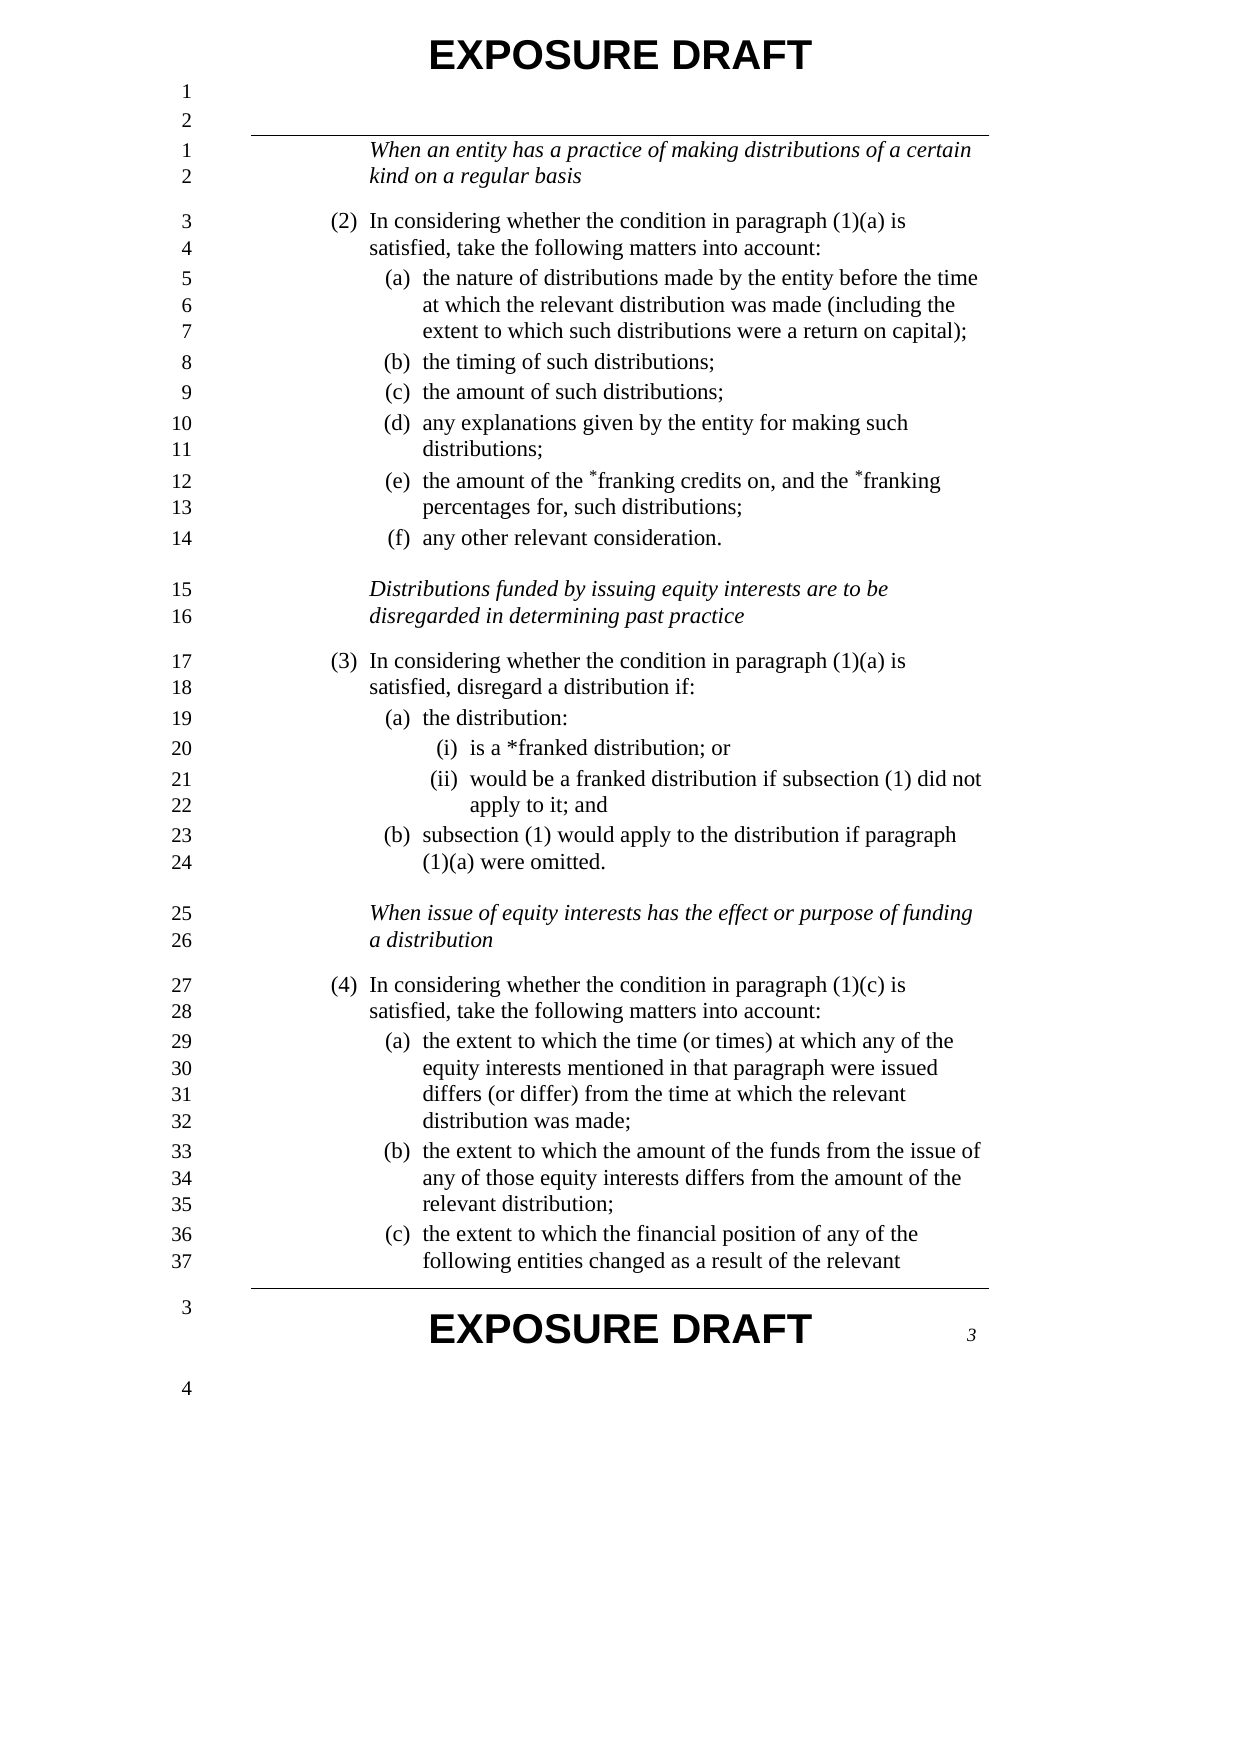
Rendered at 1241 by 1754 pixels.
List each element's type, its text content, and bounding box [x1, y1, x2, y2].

text When issue of equity interests has the effect or purpose of funding a distribution [369, 899, 989, 952]
text (a) the nature of distributions made by the entity before the time at which the relevant distribution was made (including the extent to which such distributions were a return on capital); [251, 264, 989, 343]
text (4) In considering whether the condition in paragraph (1)(c) is satisfied, take the following matters into account: [251, 971, 989, 1023]
text (3) In considering whether the condition in paragraph (1)(a) is satisfied, disregard a distribution if: [251, 647, 989, 699]
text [251, 1220, 989, 1273]
text (d) any explanations given by the entity for making such distributions; [251, 409, 989, 461]
text (ii) would be a franked distribution if subsection (1) did not apply to it; and [251, 765, 989, 817]
text (a) the extent to which the time (or times) at which any of the equity interests mentioned in that paragraph were issued differs (or differ) from the time at which the relevant distribution was made; [251, 1028, 989, 1133]
text (2) In considering whether the condition in paragraph (1)(a) is satisfied, take the following matters into account: [251, 208, 989, 260]
text When an entity has a practice of making distributions of a certain kind on a regular basis [369, 136, 989, 189]
text (b) the timing of such distributions; [251, 348, 989, 374]
text (f) any other relevant consideration. [251, 524, 989, 550]
text (i) is a *franked distribution; or [251, 734, 989, 761]
text Distributions funded by issuing equity interests are to be disregarded in determining past practice [369, 575, 989, 628]
text (a) the distribution: [251, 704, 989, 730]
text (b) subsection (1) would apply to the distribution if paragraph (1)(a) were omitted. [251, 822, 989, 874]
text (e) the amount of the *franking credits on, and the *franking percentages for, such distributions; [251, 466, 989, 520]
text (b) the extent to which the amount of the funds from the issue of any of those equity interests differs from the amount of the relevant distribution; [251, 1137, 989, 1216]
text (c) the amount of such distributions; [251, 378, 989, 404]
